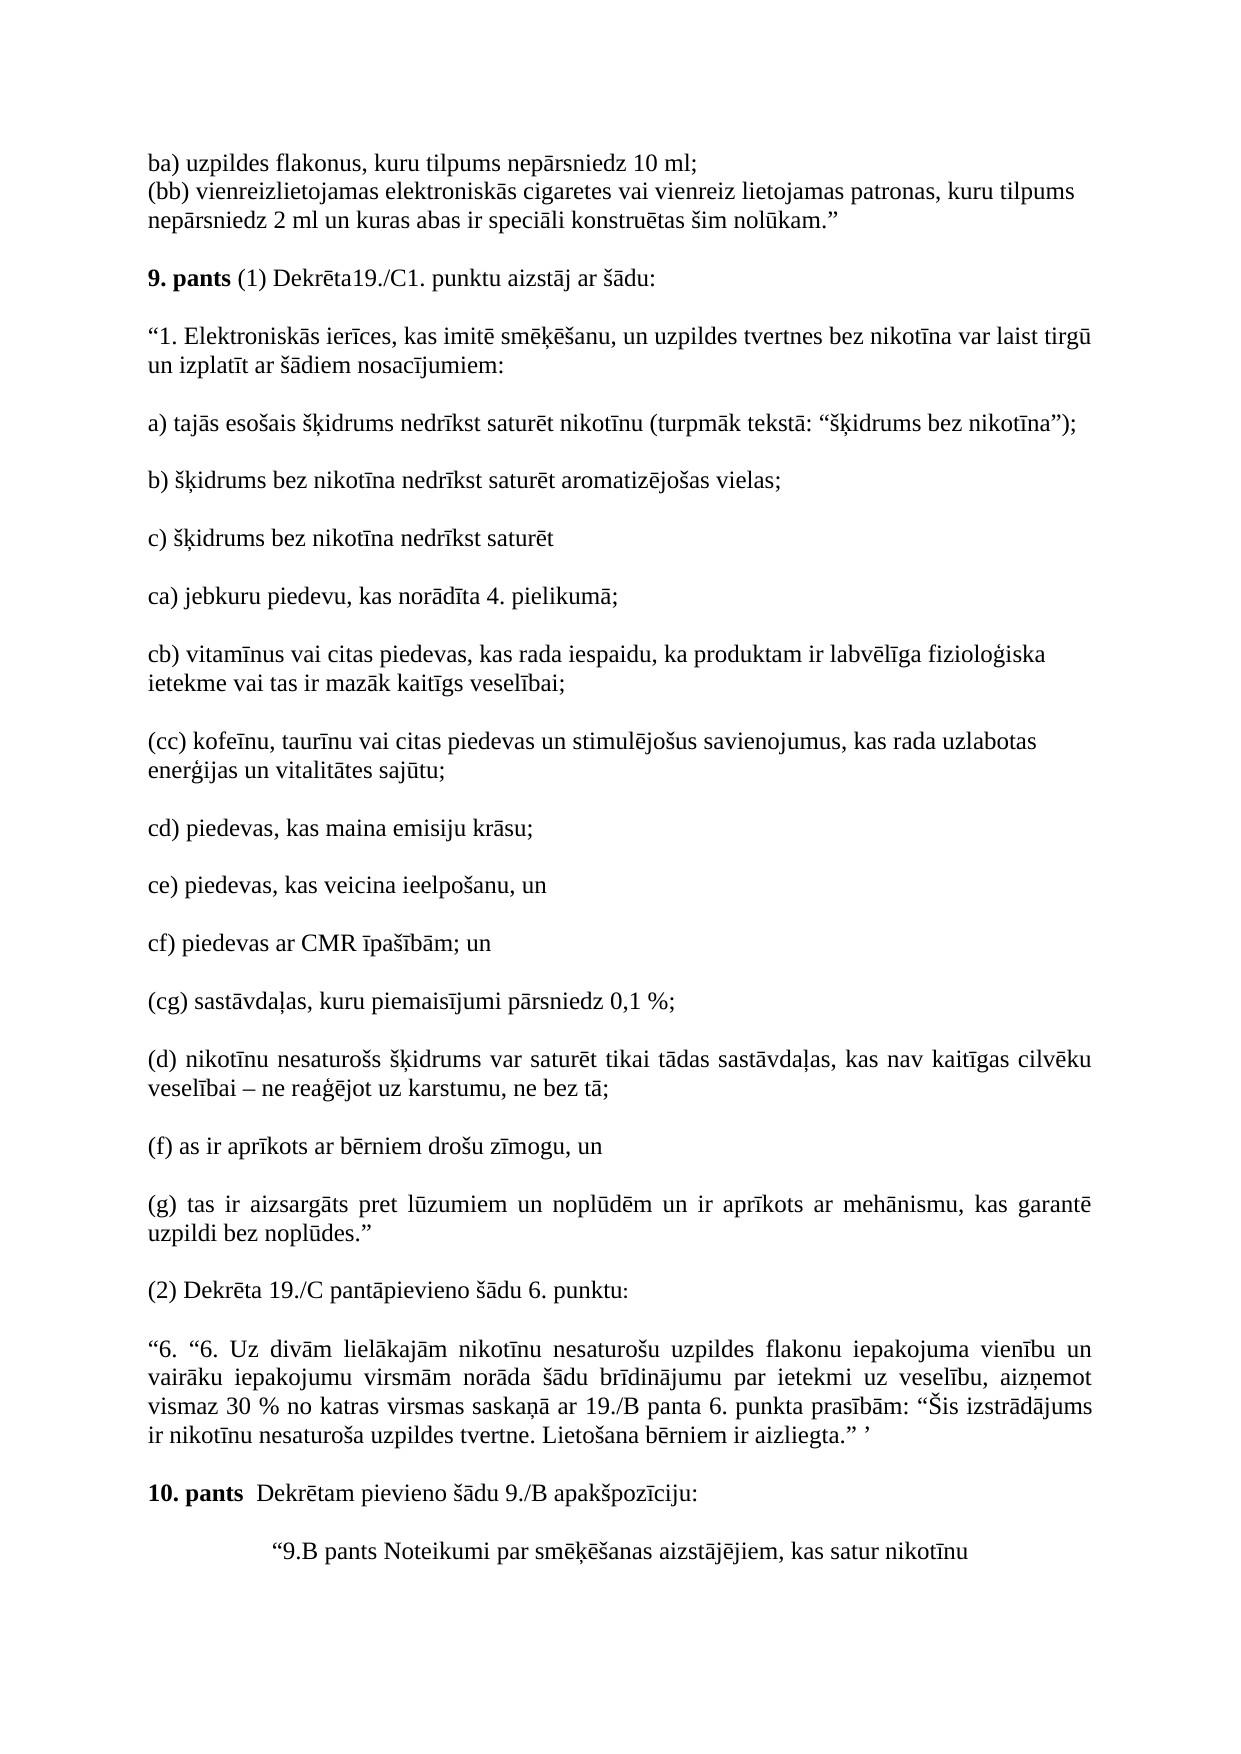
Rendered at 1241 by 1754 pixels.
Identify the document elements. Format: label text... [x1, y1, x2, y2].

text (f) as ir aprīkots ar bērniem drošu zīmogu, un [148, 1131, 1093, 1160]
text ba) uzpildes flakonus, kuru tilpums nepārsniedz 10 ml; [148, 148, 1093, 176]
text (g) tas ir aizsargāts pret lūzumiem un noplūdēm un ir aprīkots ar mehānismu, kas garantē uzpildi bez noplūdes.” [148, 1189, 1093, 1246]
text ca) jebkuru piedevu, kas norādīta 4. pielikumā; [148, 581, 1093, 610]
text 10. pants Dekrētam pievieno šādu 9./B apakšpozīciju: [148, 1478, 1093, 1507]
text “1. Elektroniskās ierīces, kas imitē smēķēšanu, un uzpildes tvertnes bez nikotīna var laist tirgū un izplatīt ar šādiem nosacījumiem: [148, 321, 1093, 378]
text “6. “6. Uz divām lielākajām nikotīnu nesaturošu uzpildes flakonu iepakojuma vienību un vairāku iepakojumu virsmām norāda šādu brīdinājumu par ietekmi uz veselību, aizņemot vismaz 30 % no katras virsmas saskaņā ar 19./B panta 6. punkta prasībām: “Šis izstrādājums ir nikotīnu nesaturoša uzpildes tvertne. Lietošana bērniem ir aizliegta.” ’ [148, 1334, 1093, 1449]
text (2) Dekrēta 19./C pantāpievieno šādu 6. punktu: [148, 1276, 1093, 1304]
text cd) piedevas, kas maina emisiju krāsu; [148, 813, 1093, 841]
text “9.B pants Noteikumi par smēķēšanas aizstājējiem, kas satur nikotīnu [148, 1536, 1093, 1564]
text b) šķidrums bez nikotīna nedrīkst saturēt aromatizējošas vielas; [148, 466, 1093, 494]
text (cg) sastāvdaļas, kuru piemaisījumi pārsniedz 0,1 %; [148, 986, 1093, 1015]
text (d) nikotīnu nesaturošs šķidrums var saturēt tikai tādas sastāvdaļas, kas nav kaitīgas cilvēku veselībai – ne reaģējot uz karstumu, ne bez tā; [148, 1044, 1093, 1102]
text (bb) vienreizlietojamas elektroniskās cigaretes vai vienreiz lietojamas patronas, kuru tilpums nepārsniedz 2 ml un kuras abas ir speciāli konstruētas šim nolūkam.” [148, 176, 1093, 234]
text cf) piedevas ar CMR īpašībām; un [148, 928, 1093, 957]
text ce) piedevas, kas veicina ieelpošanu, un [148, 871, 1093, 899]
text c) šķidrums bez nikotīna nedrīkst saturēt [148, 523, 1093, 552]
text cb) vitamīnus vai citas piedevas, kas rada iespaidu, ka produktam ir labvēlīga fizioloģiska ietekme vai tas ir mazāk kaitīgs veselībai; [148, 639, 1093, 697]
text (cc) kofeīnu, taurīnu vai citas piedevas un stimulējošus savienojumus, kas rada uzlabotas enerģijas un vitalitātes sajūtu; [148, 726, 1093, 783]
text a) tajās esošais šķidrums nedrīkst saturēt nikotīnu (turpmāk tekstā: “šķidrums bez nikotīna”); [148, 408, 1093, 436]
text 9. pants (1) Dekrēta19./C1. punktu aizstāj ar šādu: [148, 263, 1093, 292]
